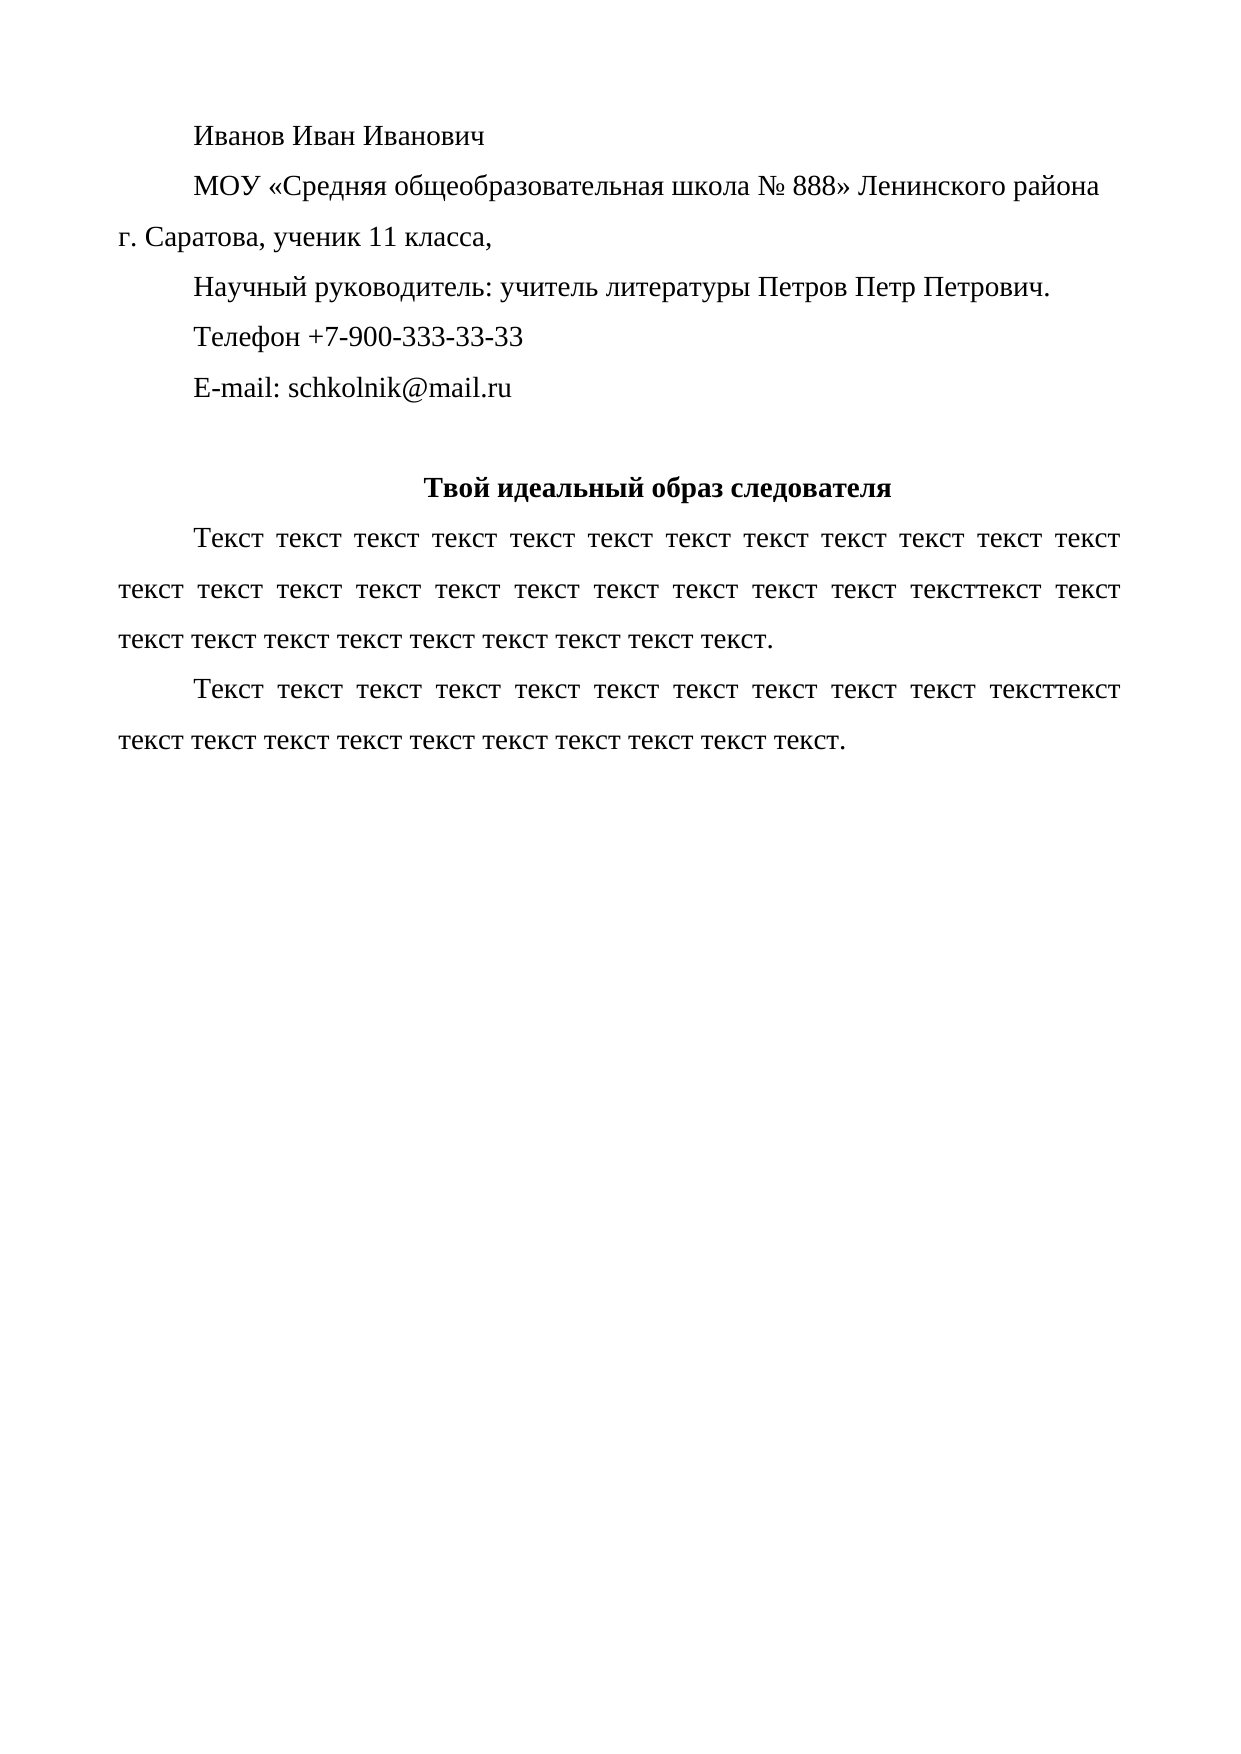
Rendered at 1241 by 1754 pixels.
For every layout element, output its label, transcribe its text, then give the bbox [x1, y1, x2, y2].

text Твой идеальный образ следователя [118, 470, 1122, 504]
text МОУ «Средняя общеобразовательная школа № 888» Ленинского района г. Саратова, ученик 11 класса, [118, 168, 1122, 252]
text Текст текст текст текст текст текст текст текст текст текст тексттекст текст текст текст текст текст текст текст текст текст текст. [118, 672, 1122, 755]
text Иванов Иван Иванович [118, 118, 1122, 152]
text Текст текст текст текст текст текст текст текст текст текст текст текст текст текст текст текст текст текст текст текст текст текст тексттекст текст текст текст текст текст текст текст текст текст текст. [118, 521, 1122, 655]
text Телефон +7-900-333-33-33 [118, 319, 1122, 353]
text Научный руководитель: учитель литературы Петров Петр Петрович. [118, 269, 1122, 303]
text E-mail: schkolnik@mail.ru [118, 370, 1122, 403]
